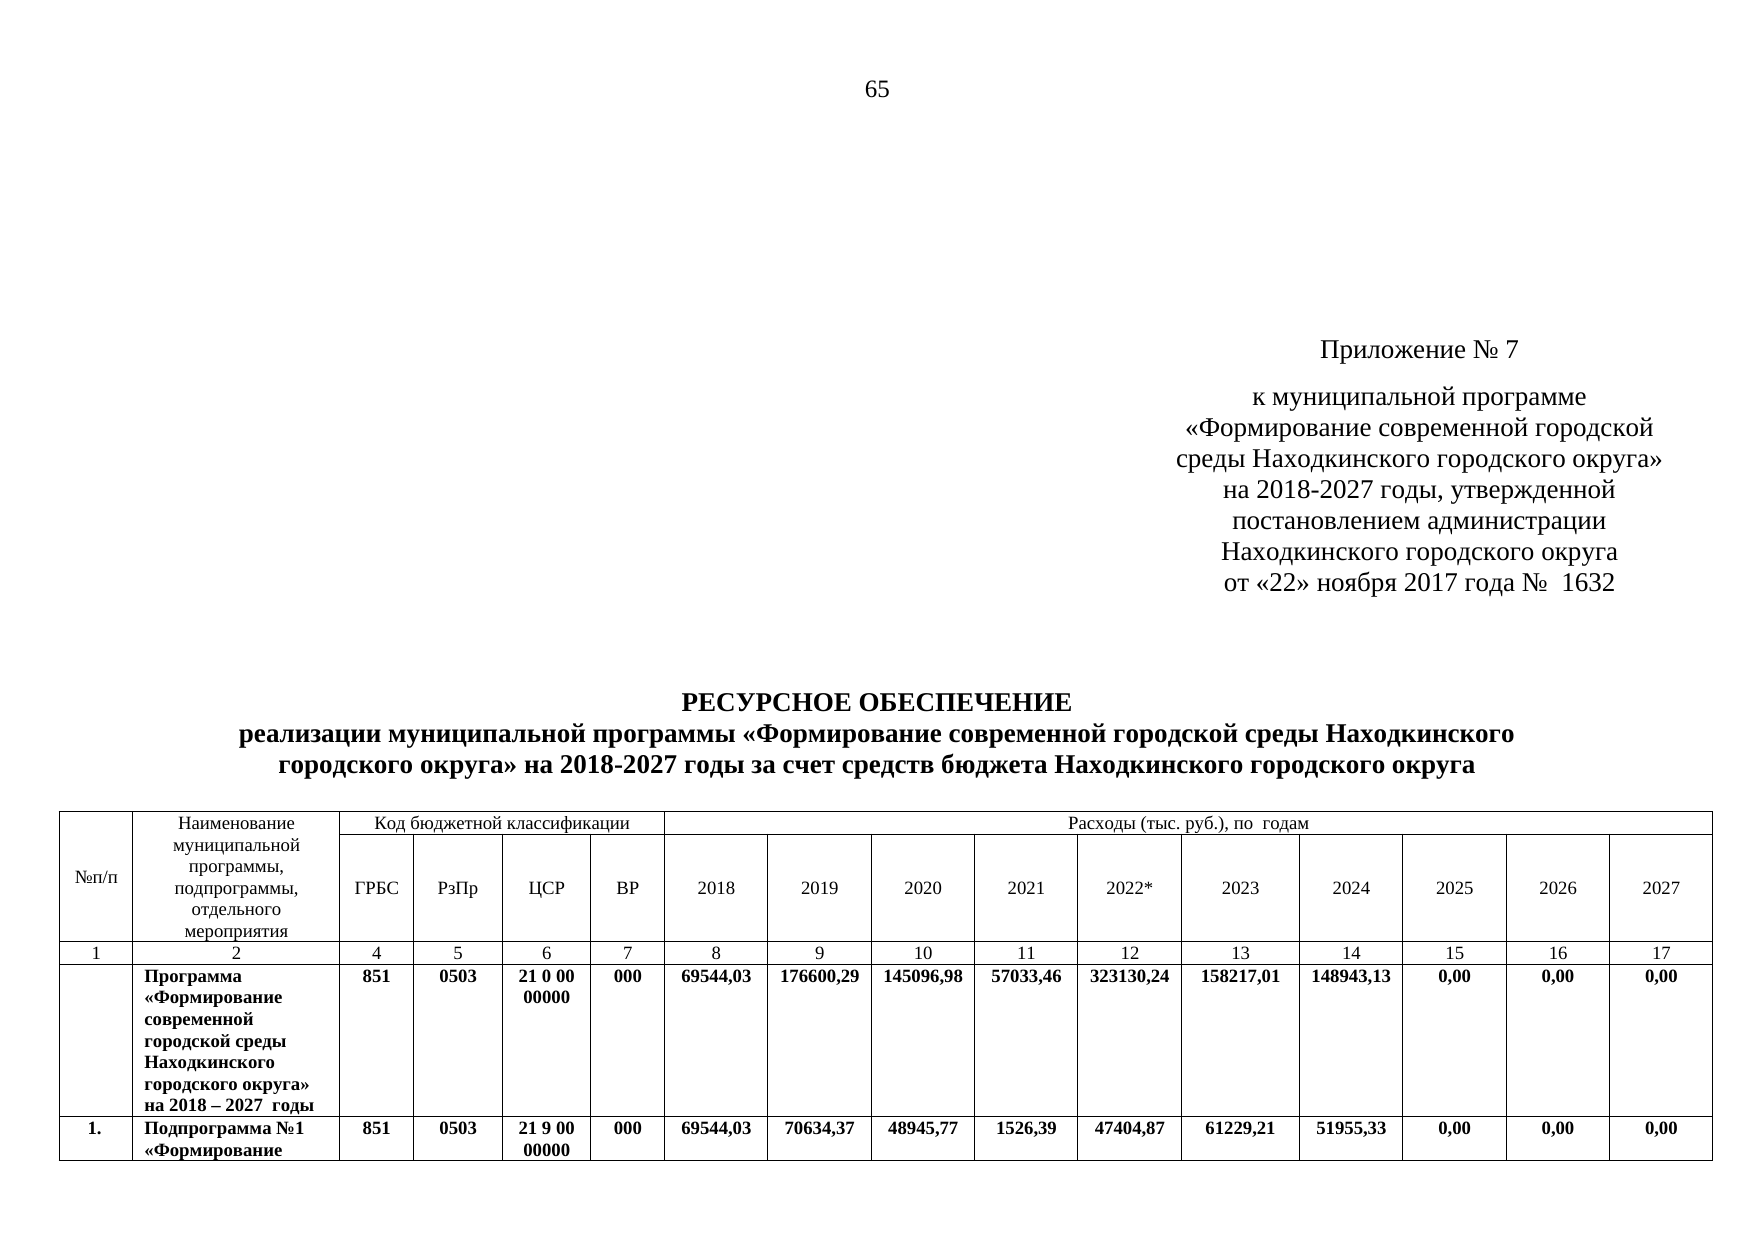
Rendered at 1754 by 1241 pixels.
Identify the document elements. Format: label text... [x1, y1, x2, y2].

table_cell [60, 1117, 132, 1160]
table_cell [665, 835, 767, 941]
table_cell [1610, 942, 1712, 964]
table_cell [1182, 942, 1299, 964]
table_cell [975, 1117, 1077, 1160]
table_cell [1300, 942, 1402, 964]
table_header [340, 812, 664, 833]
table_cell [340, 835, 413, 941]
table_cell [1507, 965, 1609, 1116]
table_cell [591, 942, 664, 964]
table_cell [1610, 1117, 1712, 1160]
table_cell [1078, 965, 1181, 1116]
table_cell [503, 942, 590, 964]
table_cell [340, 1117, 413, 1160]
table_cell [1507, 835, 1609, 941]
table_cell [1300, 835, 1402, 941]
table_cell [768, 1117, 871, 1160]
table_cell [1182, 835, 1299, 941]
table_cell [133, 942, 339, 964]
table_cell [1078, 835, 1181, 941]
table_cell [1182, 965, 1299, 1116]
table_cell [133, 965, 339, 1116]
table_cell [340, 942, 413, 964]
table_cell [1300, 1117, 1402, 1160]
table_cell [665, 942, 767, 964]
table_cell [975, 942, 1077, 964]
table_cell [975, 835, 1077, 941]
text городского округа» на 2018-2027 годы за счет средств бюджета Находкинского городского округа [59, 748, 1695, 780]
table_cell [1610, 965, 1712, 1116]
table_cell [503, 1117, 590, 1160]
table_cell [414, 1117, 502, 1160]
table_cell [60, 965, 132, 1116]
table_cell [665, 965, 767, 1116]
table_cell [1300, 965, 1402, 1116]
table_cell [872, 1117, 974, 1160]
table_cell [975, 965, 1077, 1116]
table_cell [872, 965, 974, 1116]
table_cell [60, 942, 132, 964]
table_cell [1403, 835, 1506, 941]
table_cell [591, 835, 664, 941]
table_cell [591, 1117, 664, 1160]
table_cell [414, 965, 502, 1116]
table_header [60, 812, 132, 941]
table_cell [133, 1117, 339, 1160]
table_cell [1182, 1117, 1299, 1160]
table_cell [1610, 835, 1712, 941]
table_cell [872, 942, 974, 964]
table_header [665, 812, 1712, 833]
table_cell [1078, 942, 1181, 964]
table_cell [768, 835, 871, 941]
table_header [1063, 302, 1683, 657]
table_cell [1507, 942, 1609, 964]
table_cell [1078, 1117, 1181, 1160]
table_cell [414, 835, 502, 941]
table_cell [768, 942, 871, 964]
text реализации муниципальной программы «Формирование современной городской среды Находкинского [59, 717, 1695, 748]
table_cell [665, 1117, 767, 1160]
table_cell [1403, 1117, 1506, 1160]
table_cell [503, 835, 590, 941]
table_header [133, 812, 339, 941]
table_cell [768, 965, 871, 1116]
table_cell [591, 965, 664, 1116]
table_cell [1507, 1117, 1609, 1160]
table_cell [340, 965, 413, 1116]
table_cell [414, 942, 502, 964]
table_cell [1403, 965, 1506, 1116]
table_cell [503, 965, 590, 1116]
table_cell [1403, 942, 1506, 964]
text РЕСУРСНОЕ ОБЕСПЕЧЕНИЕ [59, 686, 1695, 717]
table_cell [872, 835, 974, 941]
